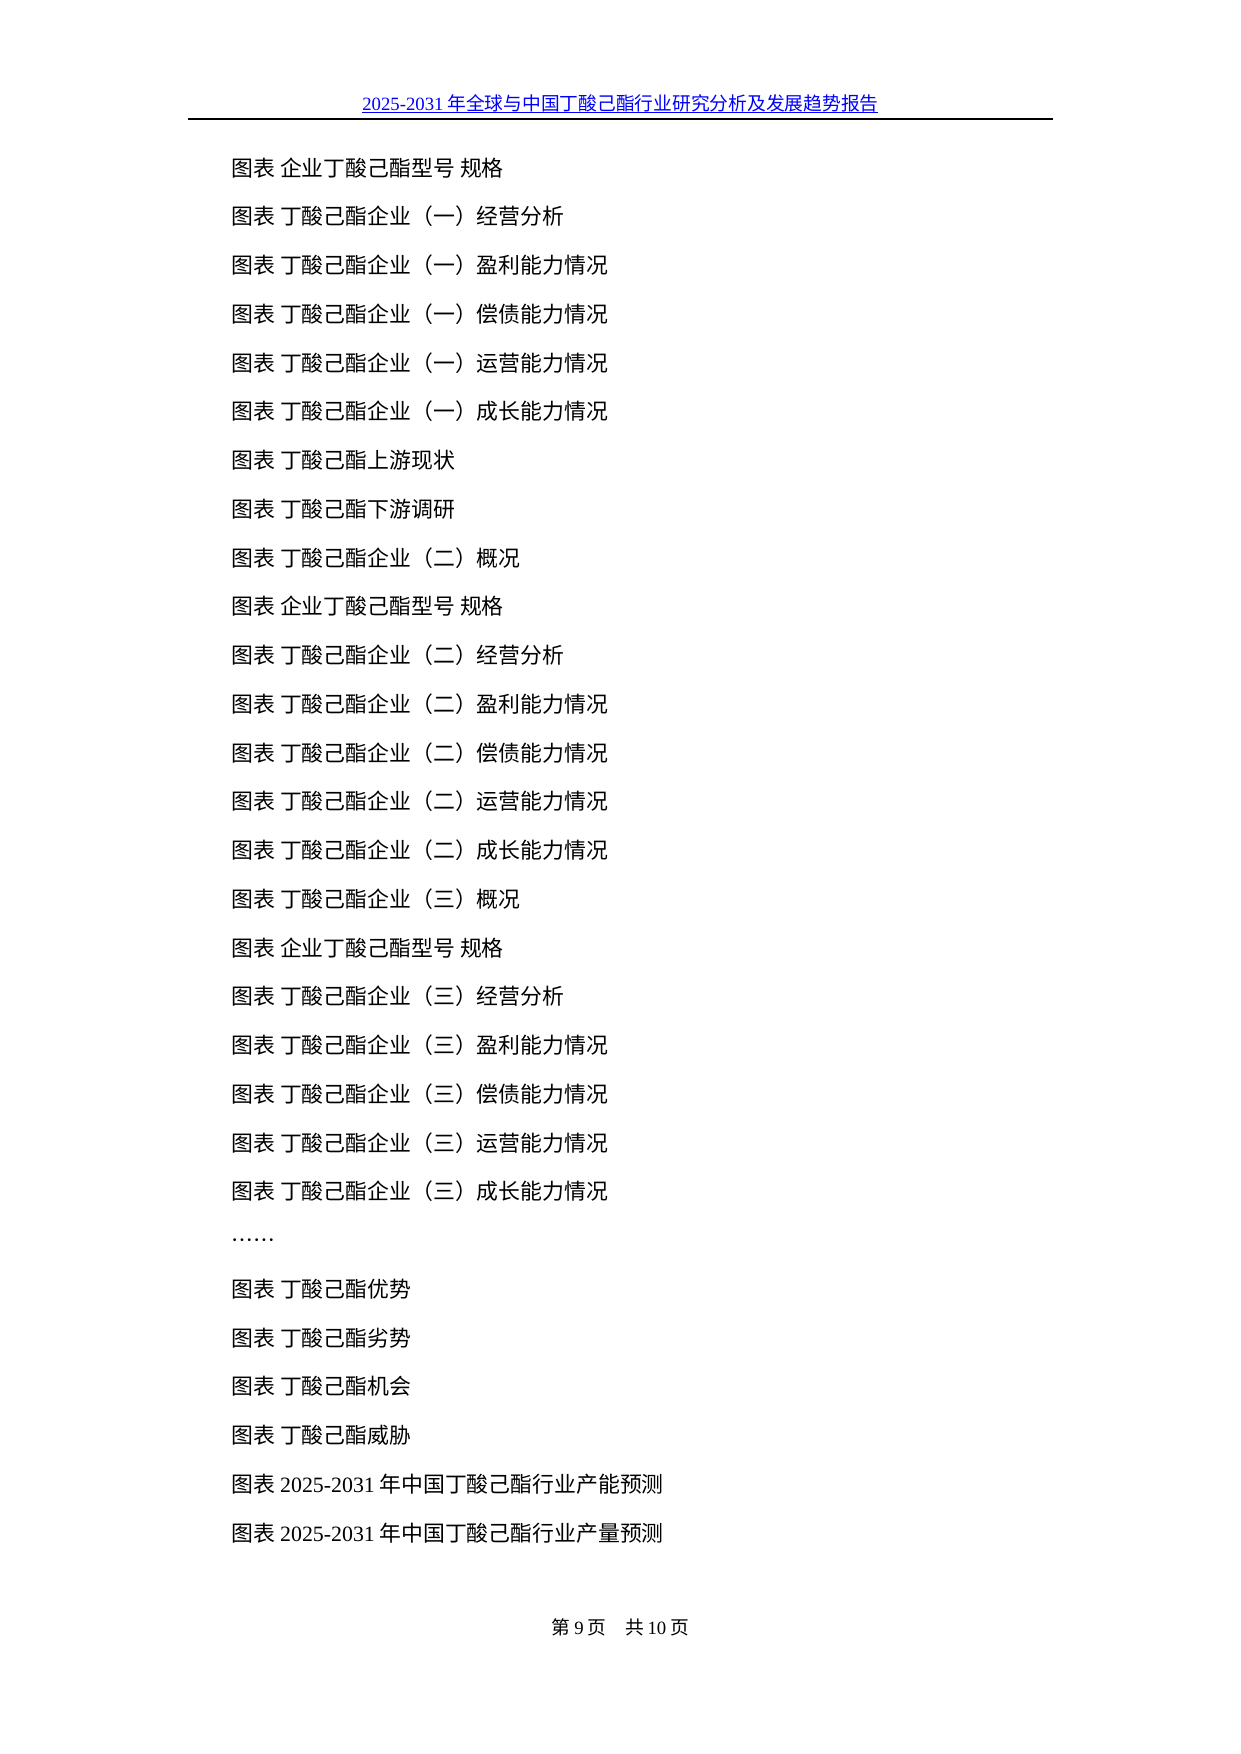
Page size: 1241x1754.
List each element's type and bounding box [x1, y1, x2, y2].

text [187, 150, 1053, 1548]
